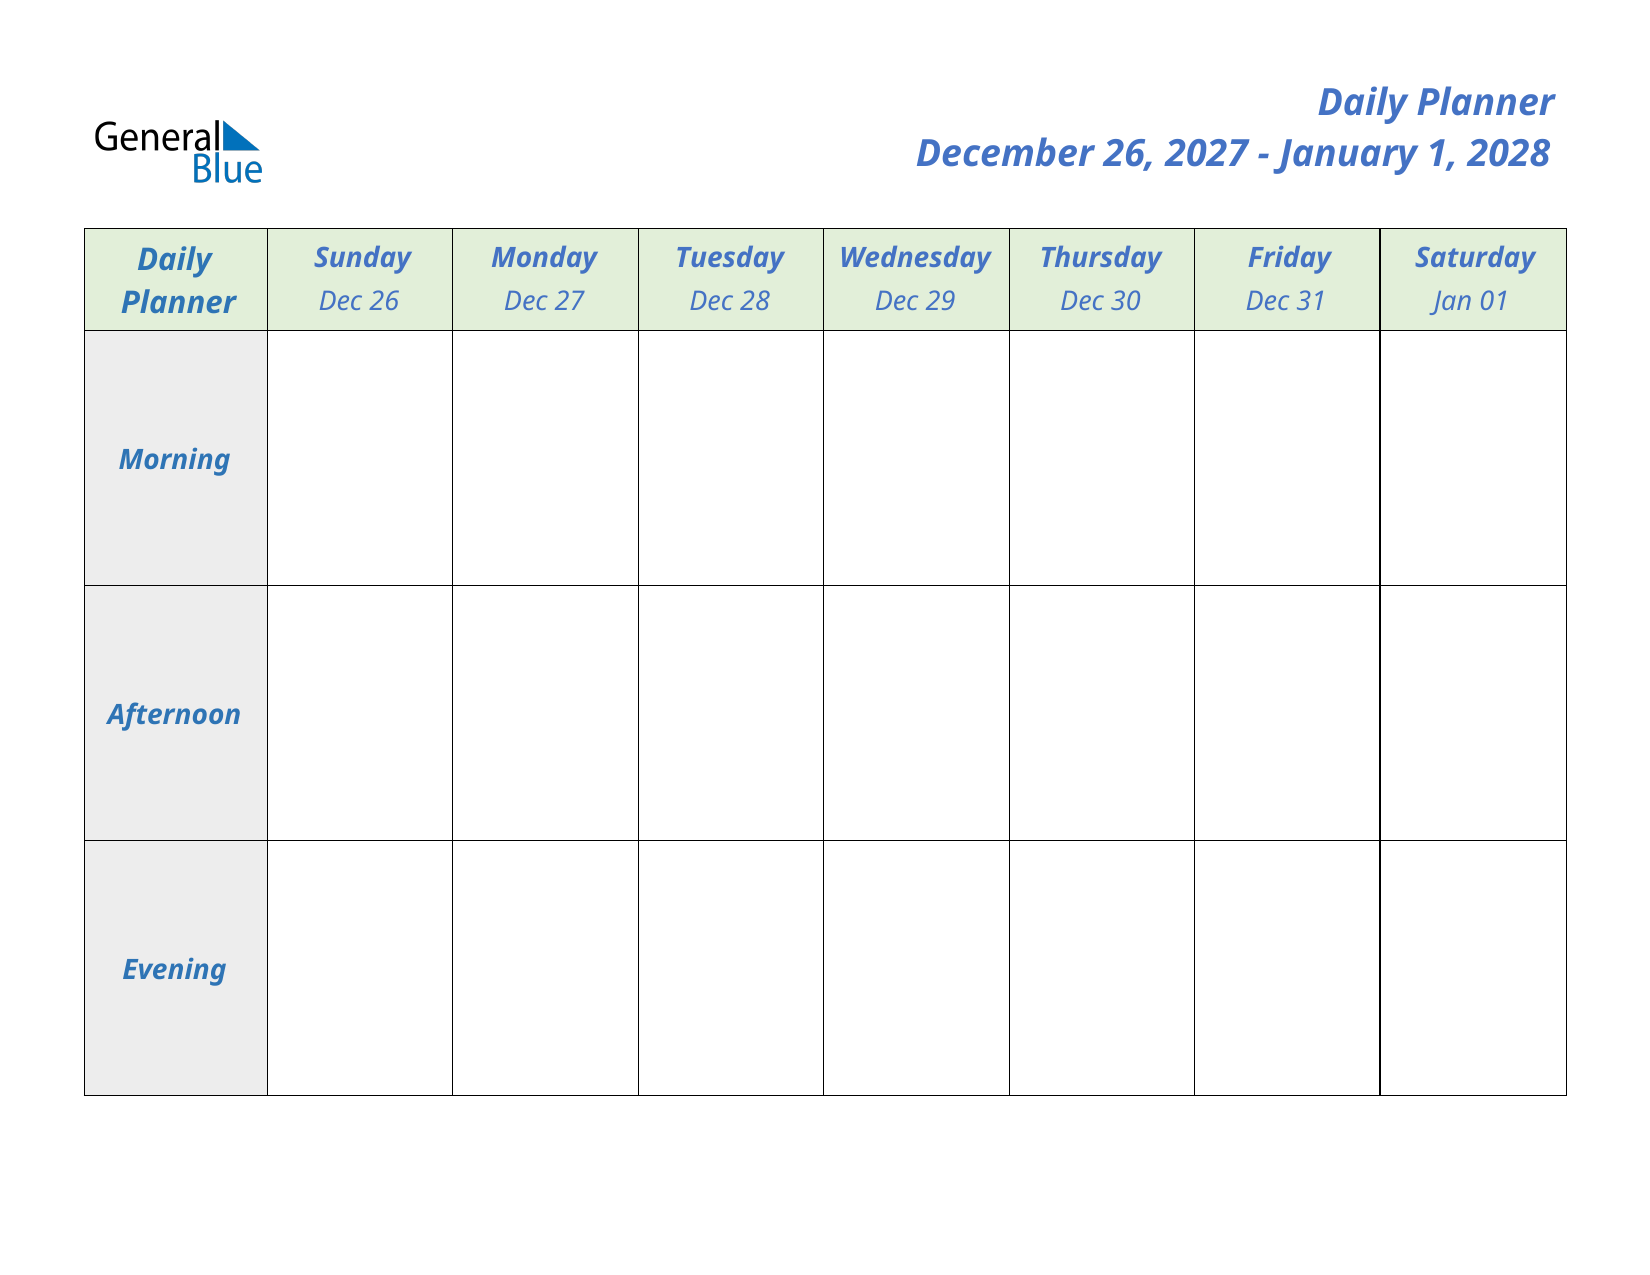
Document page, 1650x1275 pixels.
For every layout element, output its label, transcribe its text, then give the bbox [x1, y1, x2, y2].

table_cell Morning [85, 331, 267, 585]
table_cell [639, 331, 823, 585]
table_cell [268, 331, 452, 585]
table_cell [1010, 586, 1194, 840]
table_cell Saturday Jan 01 [1381, 229, 1566, 330]
table_cell [1010, 841, 1194, 1095]
table_cell Monday Dec 27 [453, 229, 638, 330]
table_cell Tuesday Dec 28 [639, 229, 823, 330]
table_cell [639, 841, 823, 1095]
table_cell [268, 586, 452, 840]
table_header Daily Planner December 26, 2027 - January 1, 2028 [268, 75, 1566, 228]
table_cell [1381, 586, 1566, 840]
table_cell [824, 841, 1009, 1095]
table_cell [824, 586, 1009, 840]
table_cell [639, 586, 823, 840]
table_cell Afternoon [85, 586, 267, 840]
table_cell Friday Dec 31 [1195, 229, 1379, 330]
table_cell [1381, 331, 1566, 585]
table_cell [453, 586, 638, 840]
table_cell Daily Planner [85, 229, 267, 330]
table_cell [1010, 331, 1194, 585]
table_cell [1195, 586, 1379, 840]
table_cell [453, 841, 638, 1095]
table_cell [453, 331, 638, 585]
table_header [84, 75, 267, 228]
table_cell [1195, 331, 1379, 585]
table_cell Wednesday Dec 29 [824, 229, 1009, 330]
table_cell [268, 841, 452, 1095]
table_cell [824, 331, 1009, 585]
picture [95, 120, 262, 183]
table_cell [1381, 841, 1566, 1095]
table_cell Evening [85, 841, 267, 1095]
table_cell Thursday Dec 30 [1010, 229, 1194, 330]
table_cell Sunday Dec 26 [268, 229, 452, 330]
table_cell [1195, 841, 1379, 1095]
